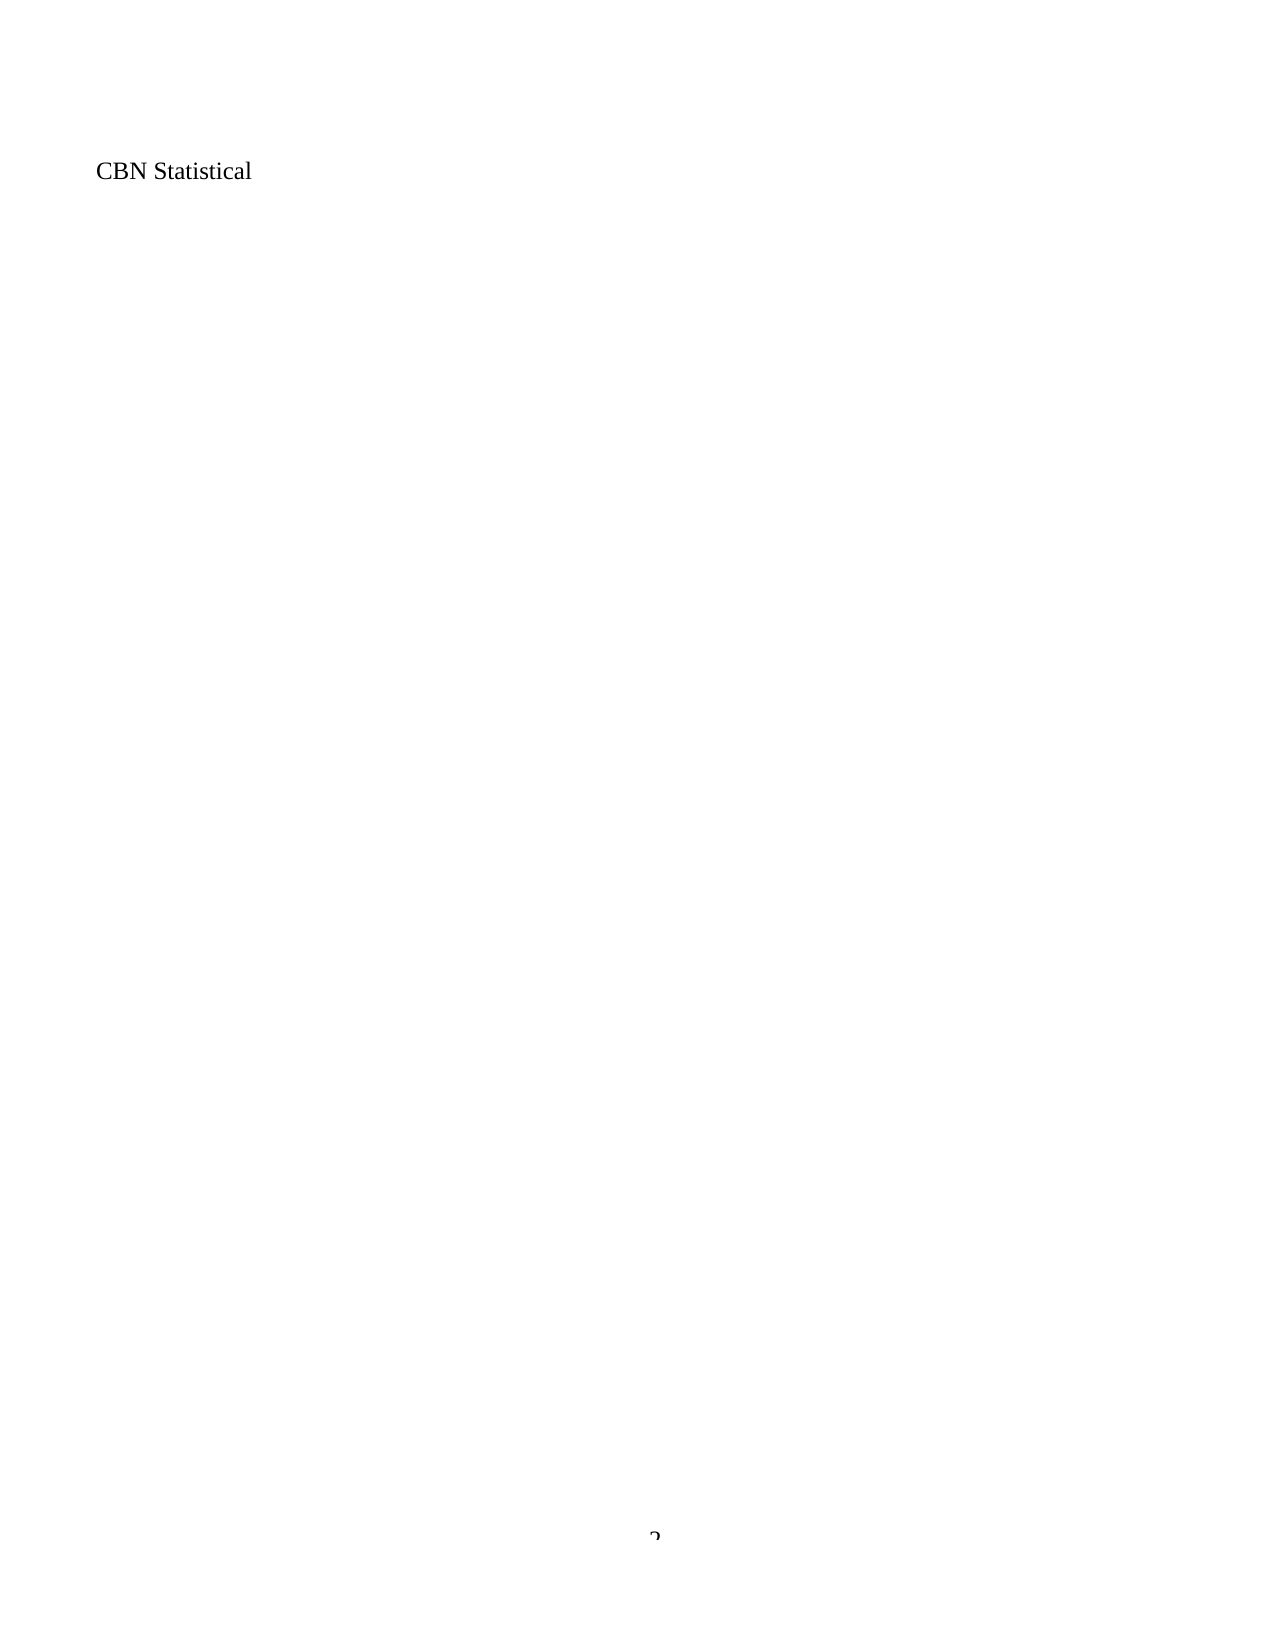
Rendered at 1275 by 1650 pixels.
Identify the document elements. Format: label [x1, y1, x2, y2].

text [96, 156, 1212, 185]
